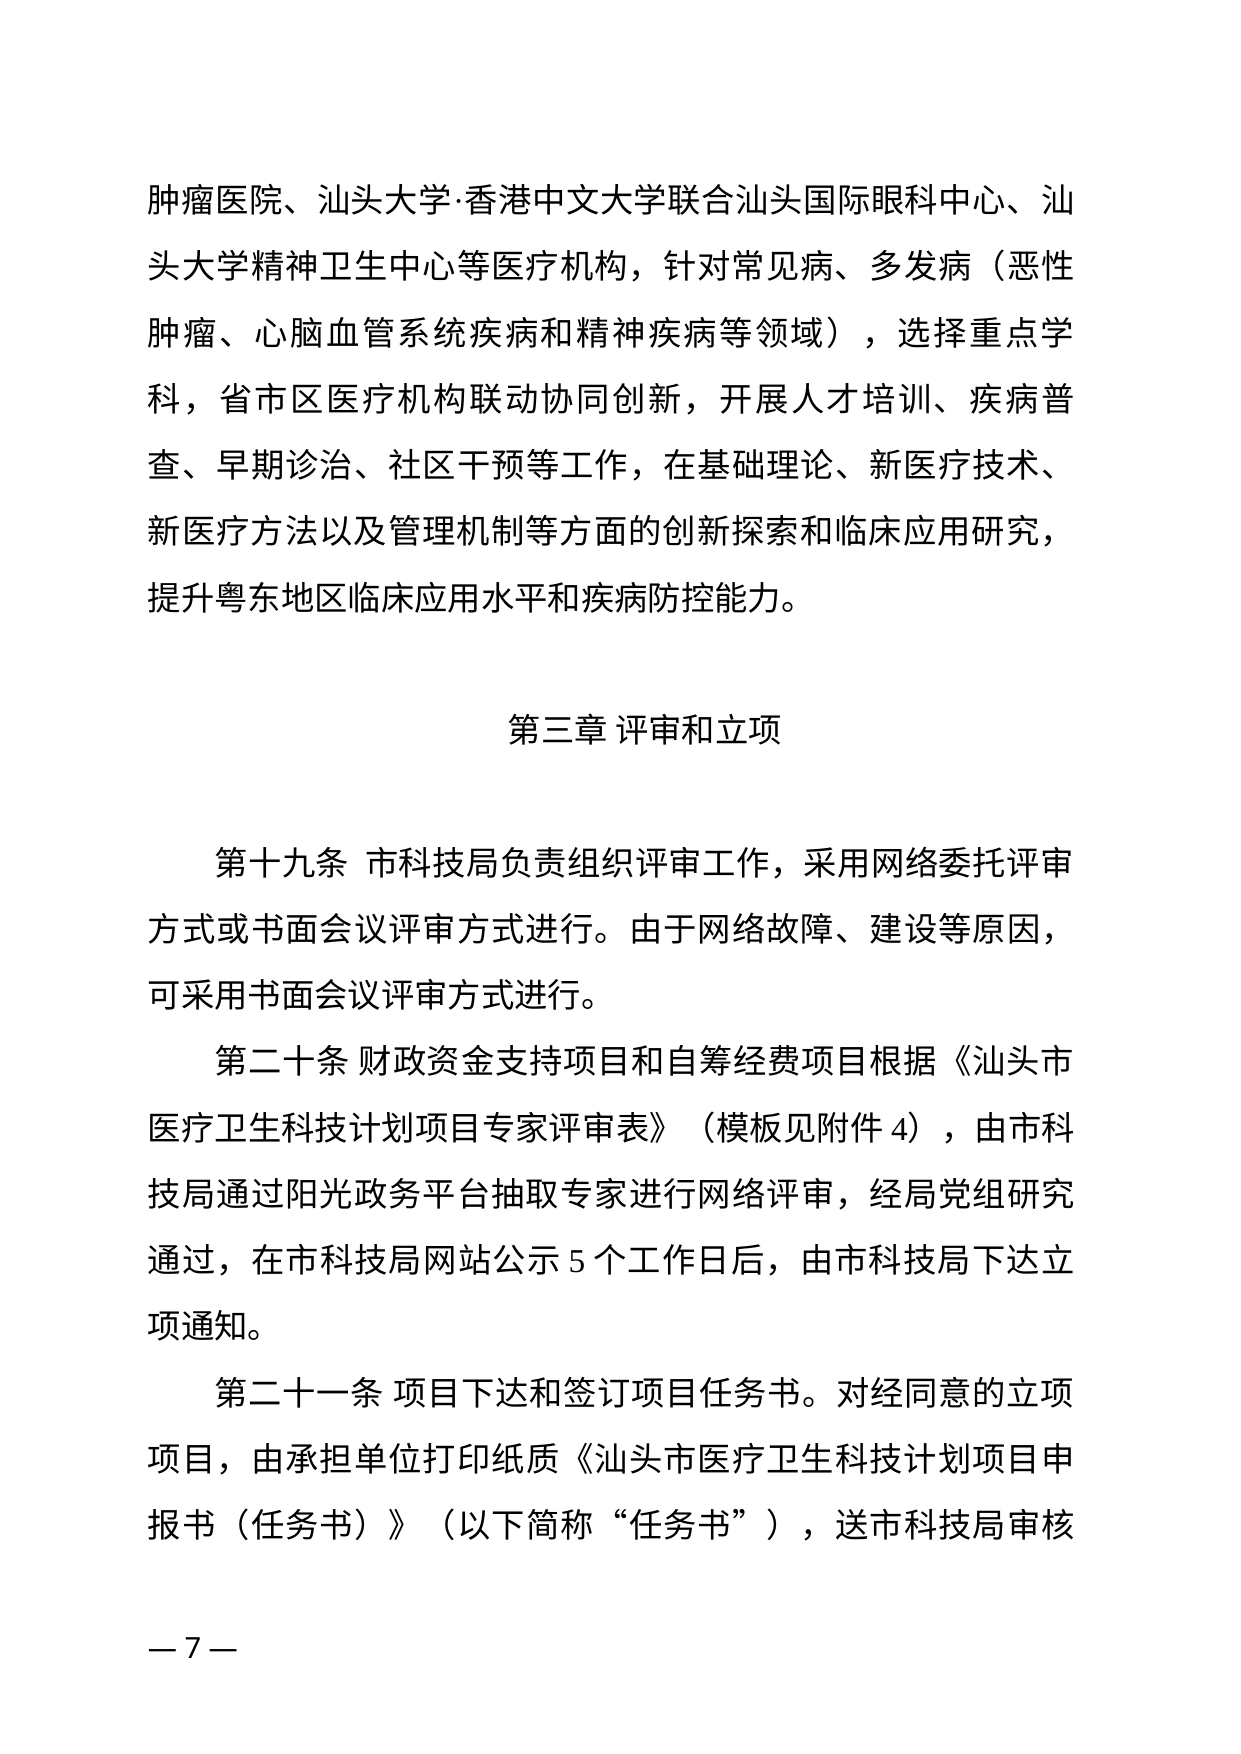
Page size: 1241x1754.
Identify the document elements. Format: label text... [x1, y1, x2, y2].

text 第二十条 财政资金支持项目和自筹经费项目根据《汕头市医疗卫生科技计划项目专家评审表》（模板见附件4），由市科技局通过阳光政务平台抽取专家进行网络评审，经局党组研究通过，在市科技局网站公示5个工作日后，由市科技局下达立项通知。 [148, 1026, 1075, 1357]
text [148, 165, 1075, 628]
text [148, 1357, 1075, 1556]
text 第三章 评审和立项 [148, 695, 1075, 761]
text 第十九条 市科技局负责组织评审工作，采用网络委托评审方式或书面会议评审方式进行。由于网络故障、建设等原因，可采用书面会议评审方式进行。 [148, 827, 1075, 1026]
